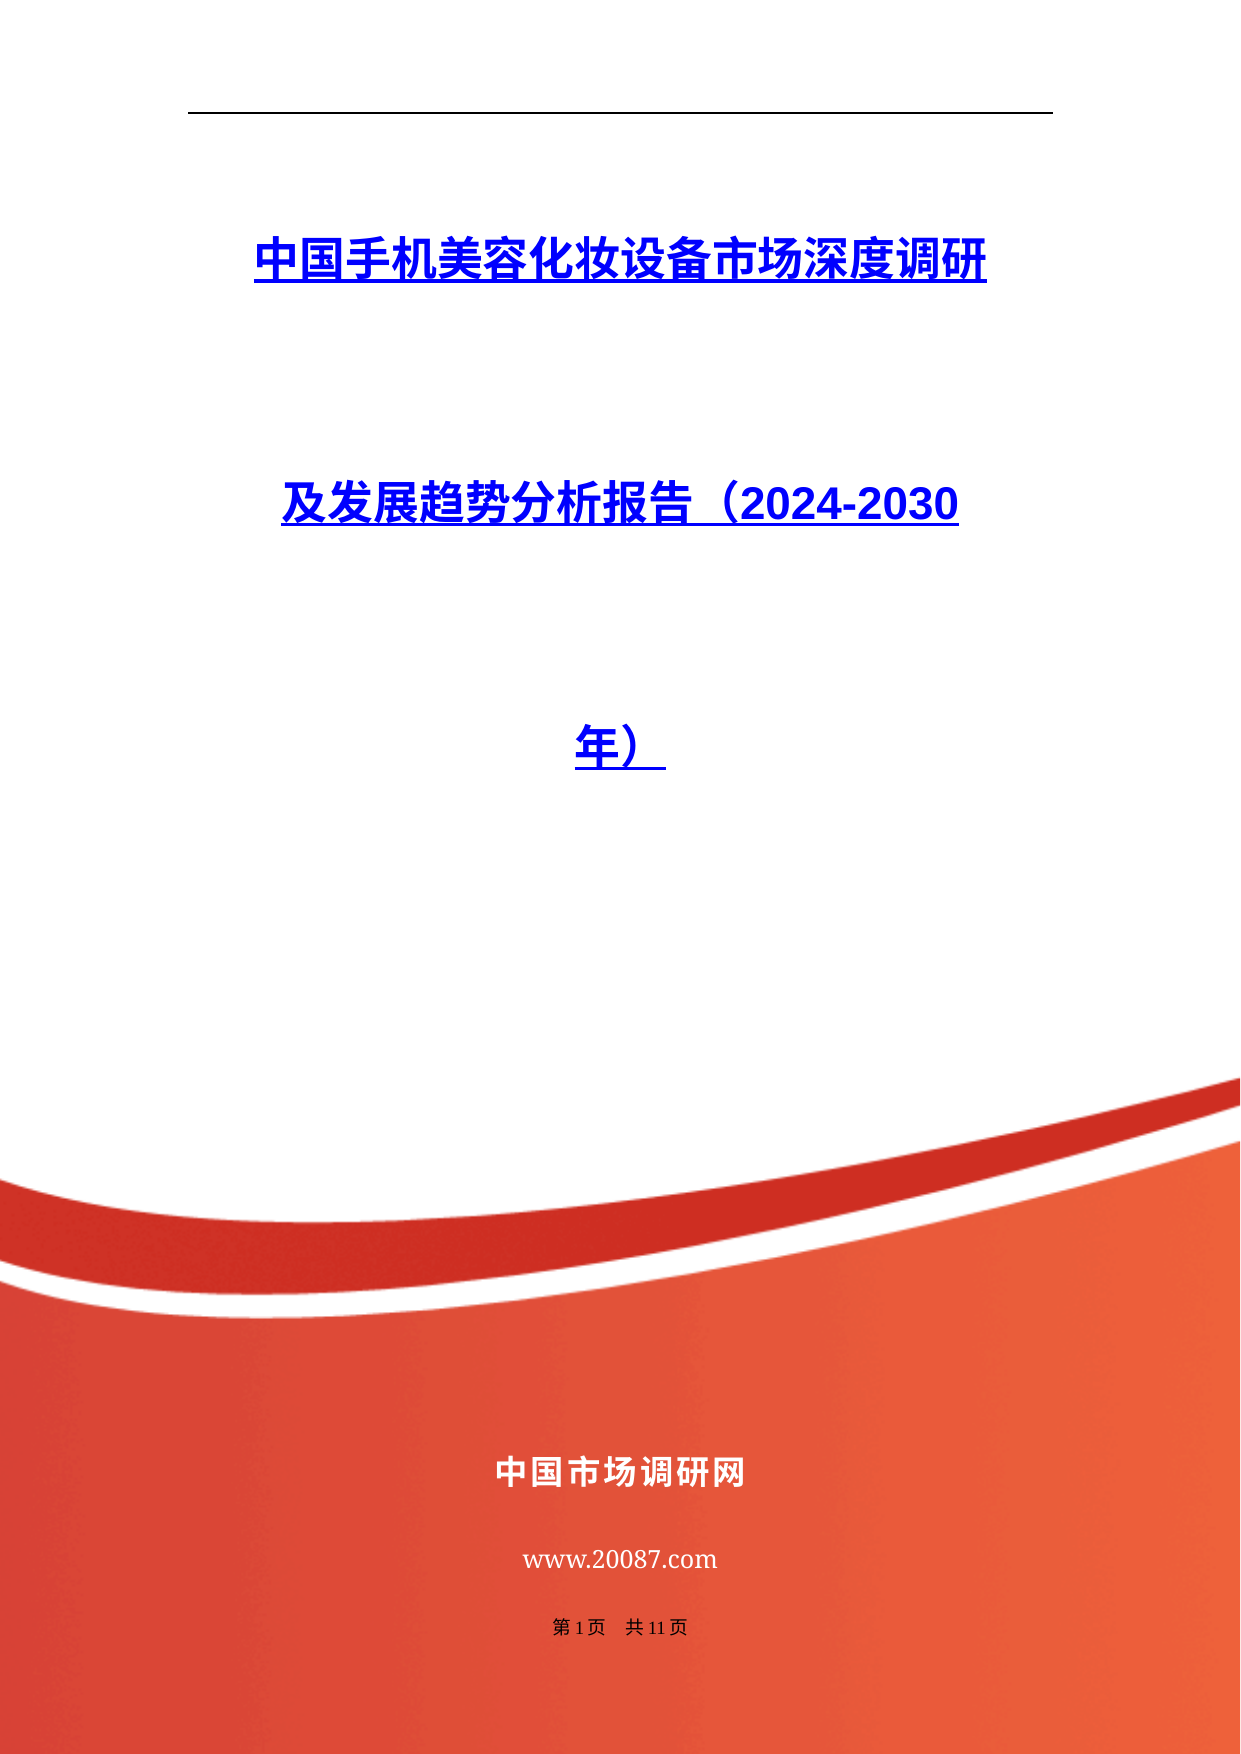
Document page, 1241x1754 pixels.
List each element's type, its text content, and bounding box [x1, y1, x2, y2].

picture [0, 1006, 1241, 1754]
table_header 中国手机美容化妆设备市场深度调研及发展趋势分析报告（2024-2030年） [188, 207, 1053, 871]
subtitle 中国市场调研网 [187, 1437, 1053, 1502]
text www.20087.com [187, 1526, 1053, 1591]
